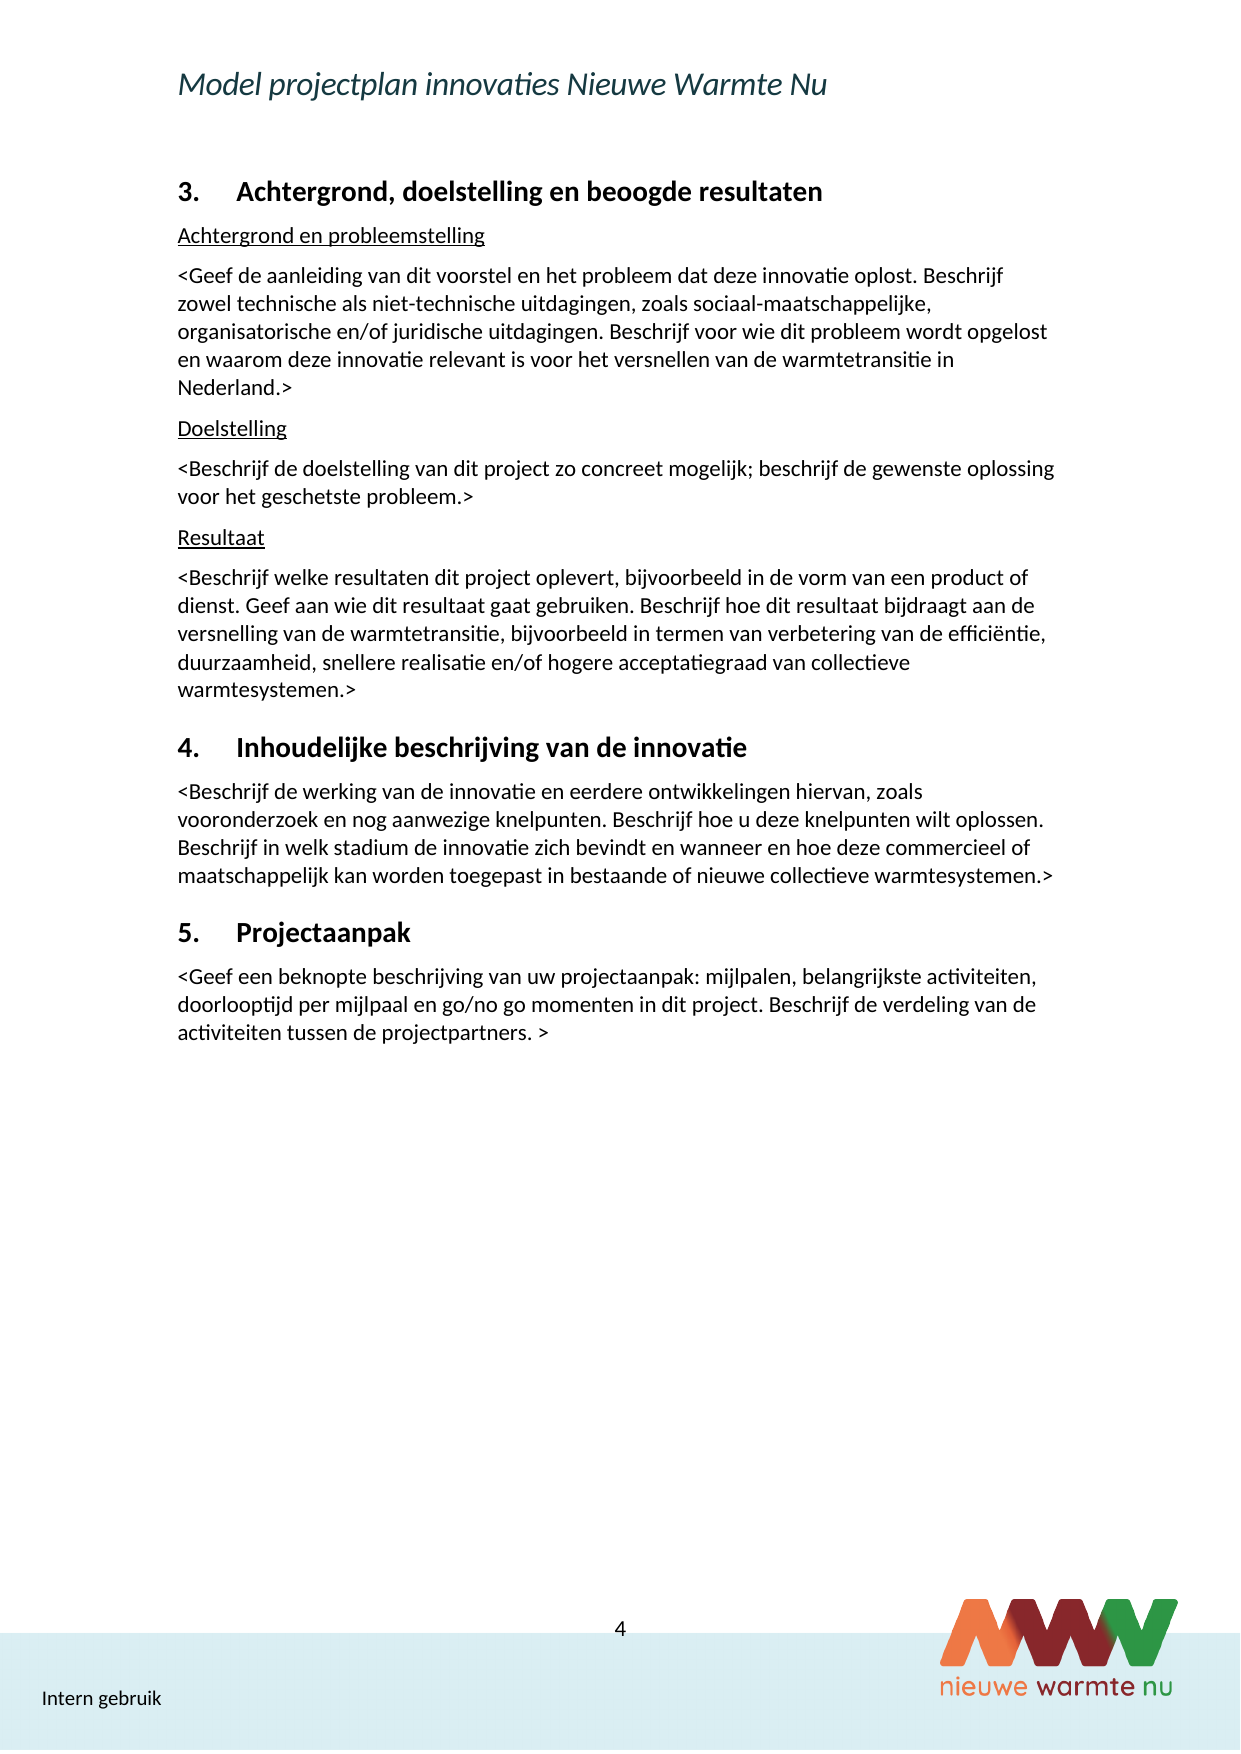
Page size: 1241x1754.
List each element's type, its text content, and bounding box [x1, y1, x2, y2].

text <Beschrijf welke resultaten dit project oplevert, bijvoorbeeld in de vorm van een product of dienst. Geef aan wie dit resultaat gaat gebruiken. Beschrijf hoe dit resultaat bijdraagt aan de versnelling van de warmtetransitie, bijvoorbeeld in termen van verbetering van de efficiëntie, duurzaamheid, snellere realisatie en/of hogere acceptatiegraad van collectieve warmtesystemen.> [177, 563, 1063, 704]
list Achtergrond, doelstelling en beoogde resultaten [177, 173, 1063, 208]
list Projectaanpak [177, 914, 1063, 949]
text <Geef de aanleiding van dit voorstel en het probleem dat deze innovatie oplost. Beschrijf zowel technische als niet-technische uitdagingen, zoals sociaal-maatschappelijke, organisatorische en/of juridische uitdagingen. Beschrijf voor wie dit probleem wordt opgelost en waarom deze innovatie relevant is voor het versnellen van de warmtetransitie in Nederland.> [177, 261, 1063, 401]
text Resultaat [177, 523, 1063, 551]
text <Beschrijf de werking van de innovatie en eerdere ontwikkelingen hiervan, zoals vooronderzoek en nog aanwezige knelpunten. Beschrijf hoe u deze knelpunten wilt oplossen. Beschrijf in welk stadium de innovatie zich bevindt en wanneer en hoe deze commercieel of maatschappelijk kan worden toegepast in bestaande of nieuwe collectieve warmtesystemen.> [177, 777, 1063, 889]
text Doelstelling [177, 414, 1063, 442]
text Achtergrond en probleemstelling [177, 221, 1063, 249]
list Inhoudelijke beschrijving van de innovatie [177, 729, 1063, 764]
text <Beschrijf de doelstelling van dit project zo concreet mogelijk; beschrijf de gewenste oplossing voor het geschetste probleem.> [177, 454, 1063, 511]
text <Geef een beknopte beschrijving van uw projectaanpak: mijlpalen, belangrijkste activiteiten, doorlooptijd per mijlpaal en go/no go momenten in dit project. Beschrijf de verdeling van de activiteiten tussen de projectpartners. > [177, 962, 1063, 1046]
picture [0, 1599, 1241, 1750]
